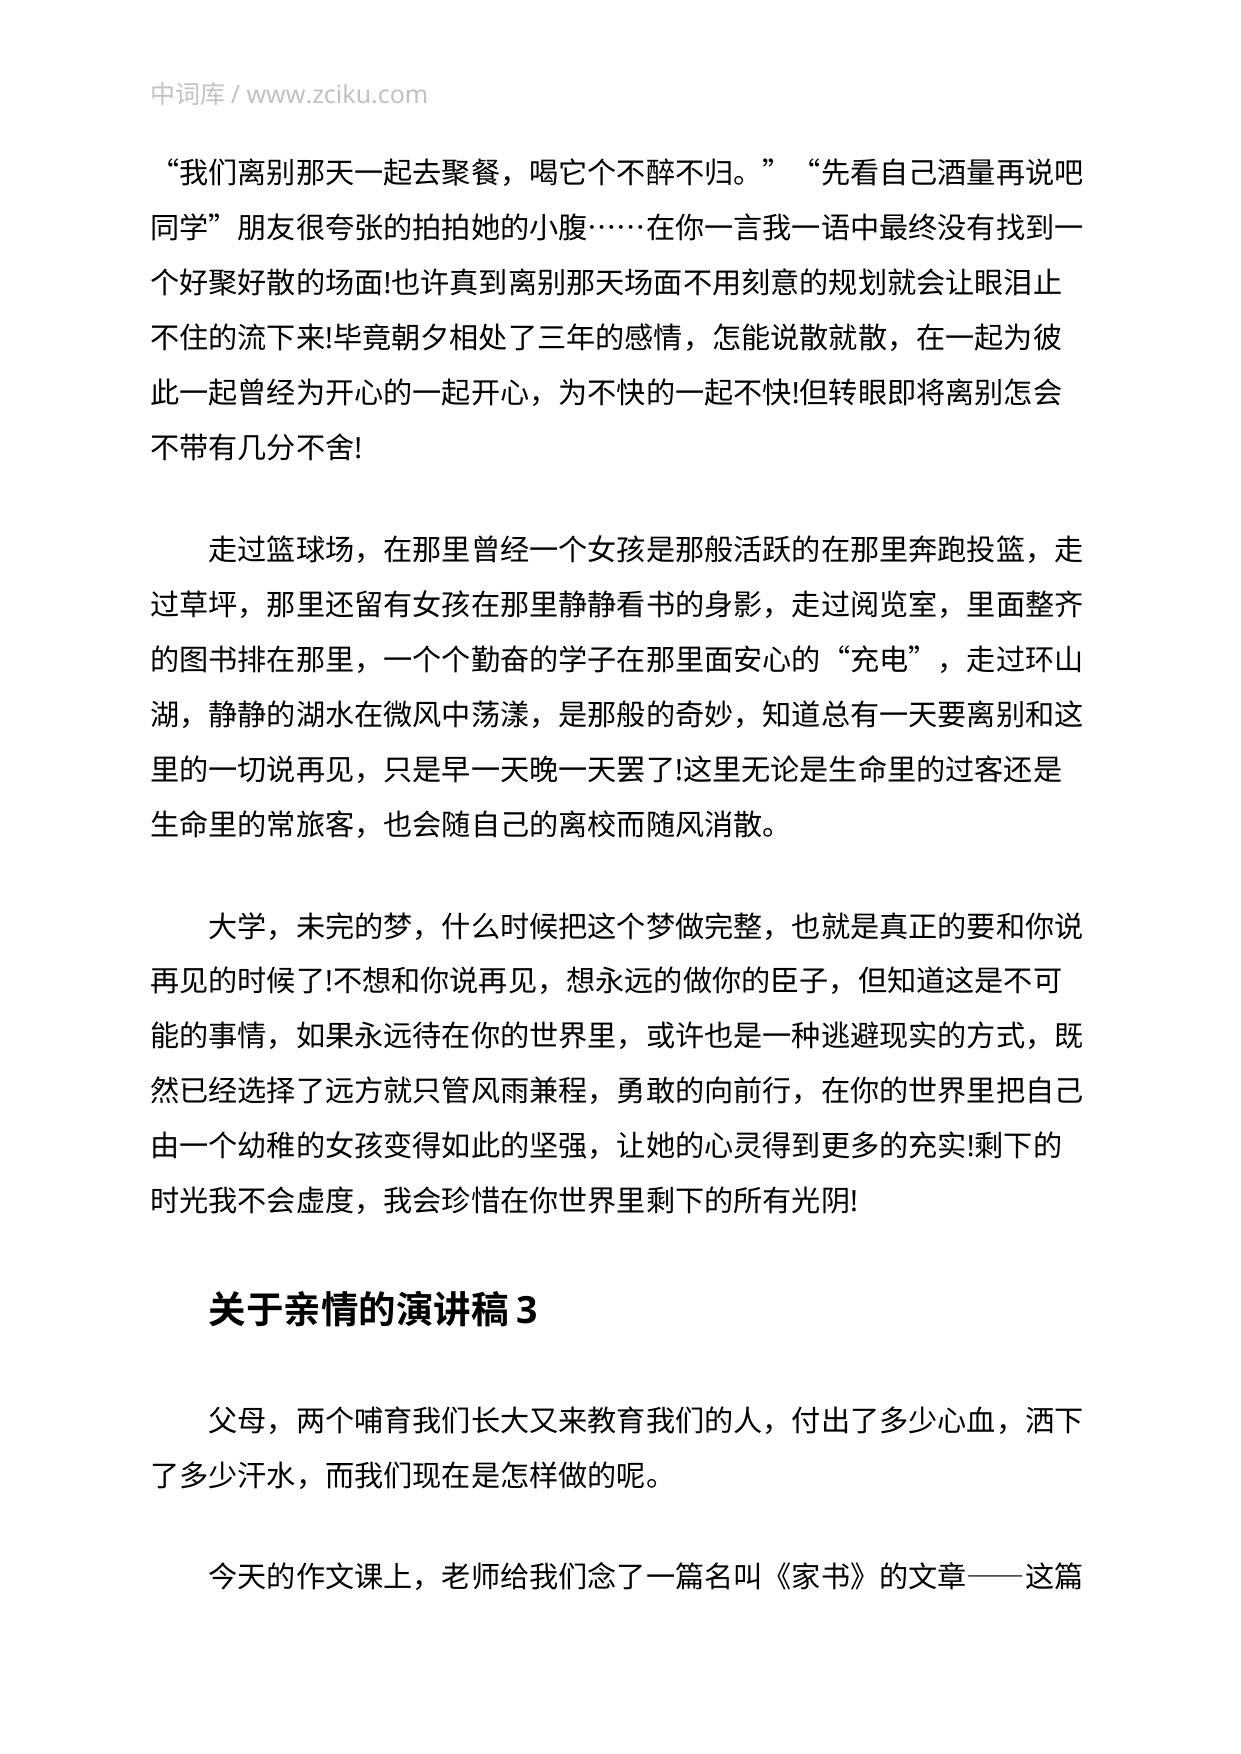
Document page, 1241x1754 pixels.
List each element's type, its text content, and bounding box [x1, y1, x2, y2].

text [150, 1554, 1090, 1596]
text 走过篮球场，在那里曾经一个女孩是那般活跃的在那里奔跑投篮，走过草坪，那里还留有女孩在那里静静看书的身影，走过阅览室，里面整齐的图书排在那里，一个个勤奋的学子在那里面安心的“充电”，走过环山湖，静静的湖水在微风中荡漾，是那般的奇妙，知道总有一天要离别和这里的一切说再见，只是早一天晚一天罢了!这里无论是生命里的过客还是生命里的常旅客，也会随自己的离校而随风消散。 [150, 527, 1090, 844]
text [150, 150, 1090, 467]
text 关于亲情的演讲稿3 [150, 1280, 1090, 1334]
text 父母，两个哺育我们长大又来教育我们的人，付出了多少心血，洒下了多少汗水，而我们现在是怎样做的呢。 [150, 1397, 1090, 1494]
text 大学，未完的梦，什么时候把这个梦做完整，也就是真正的要和你说再见的时候了!不想和你说再见，想永远的做你的臣子，但知道这是不可能的事情，如果永远待在你的世界里，或许也是一种逃避现实的方式，既然已经选择了远方就只管风雨兼程，勇敢的向前行，在你的世界里把自己由一个幼稚的女孩变得如此的坚强，让她的心灵得到更多的充实!剩下的时光我不会虚度，我会珍惜在你世界里剩下的所有光阴! [150, 903, 1090, 1220]
